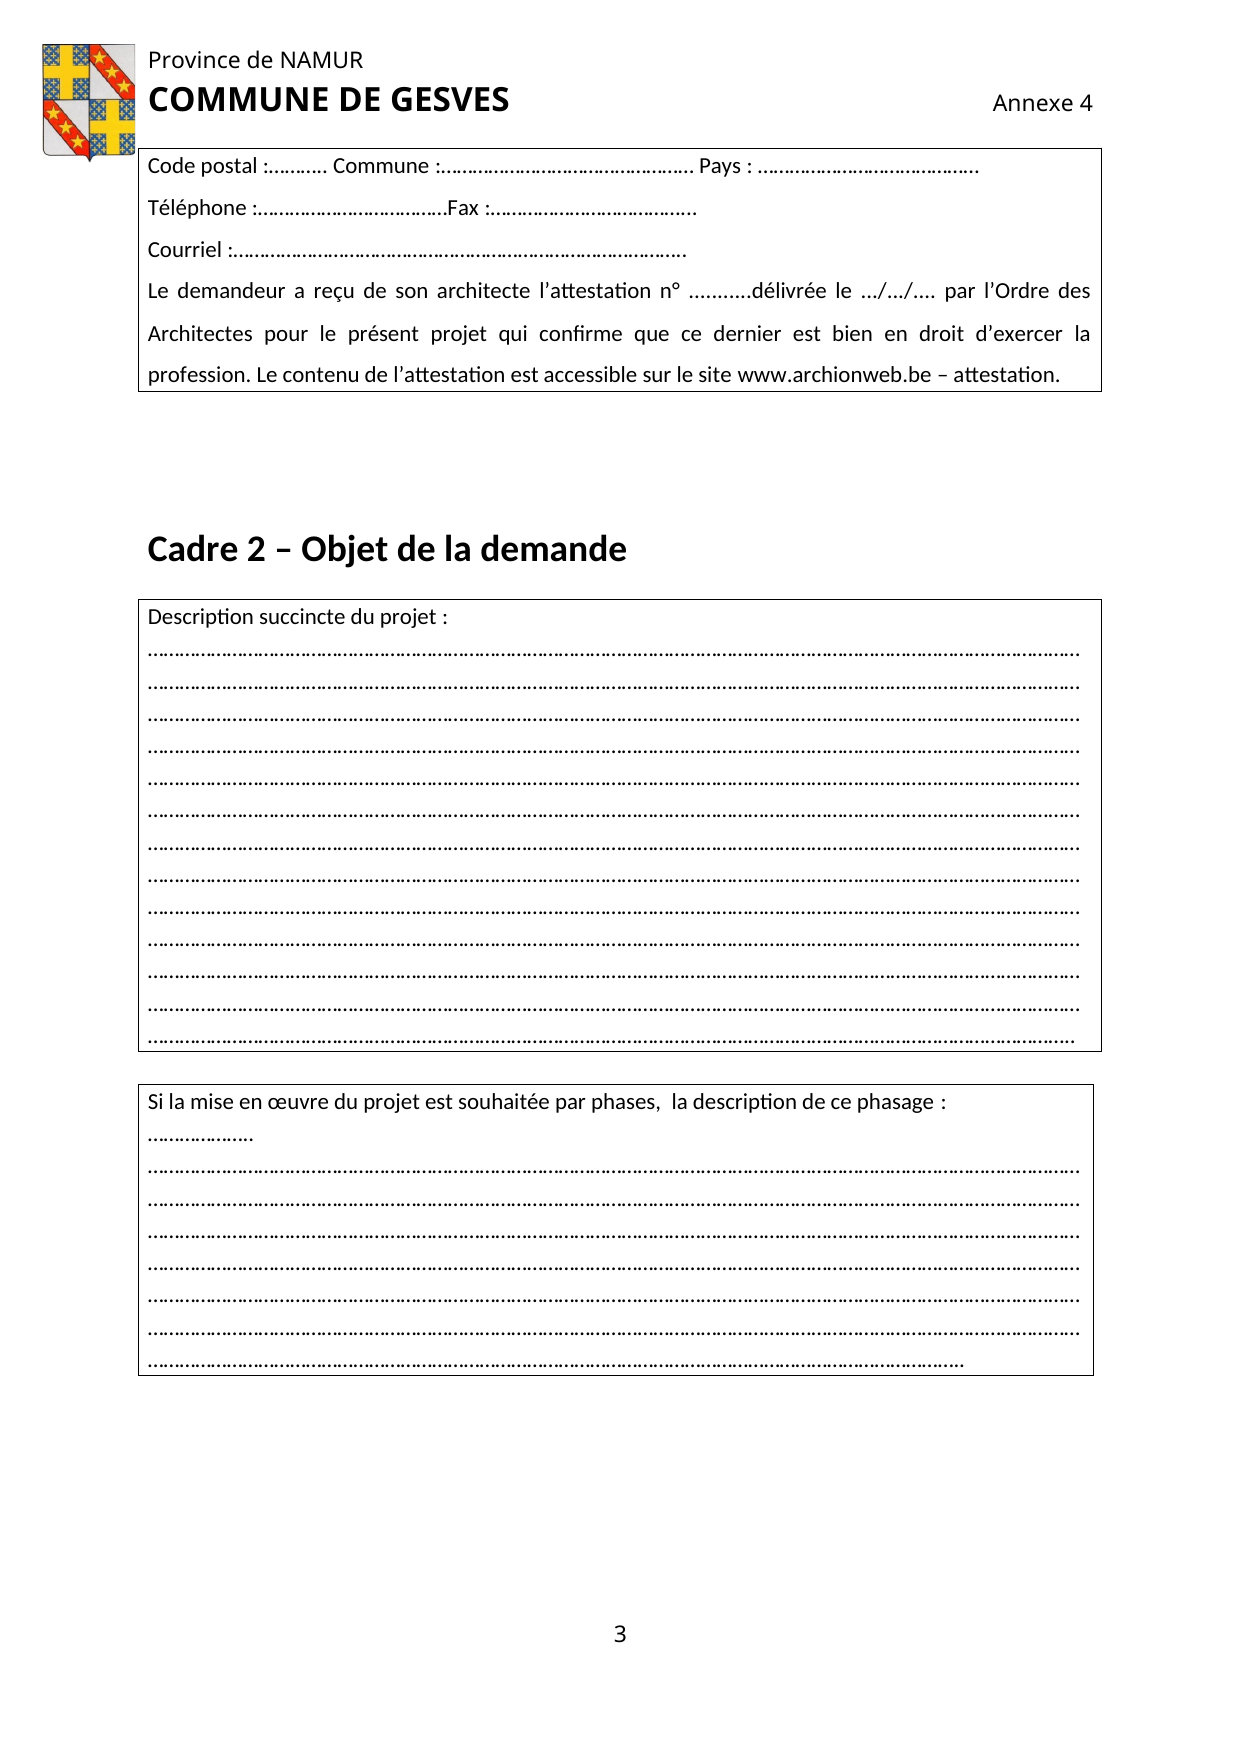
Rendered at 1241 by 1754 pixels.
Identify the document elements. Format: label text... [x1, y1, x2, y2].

text Téléphone :………………………………Fax :………………………………... [139, 189, 1101, 221]
picture [42, 44, 135, 163]
text Code postal :……….. Commune :………………………………………… Pays : …………………………………… [139, 149, 1101, 179]
text Courriel :………………………………………………………………………….. [139, 232, 1101, 263]
text Cadre 2 – Objet de la demande [148, 525, 1093, 571]
text Description succincte du projet : [139, 600, 1101, 630]
text ………………………………………………………………………………………………………………………………………………………………………………………………………………………………………………………………………………………………………………………………………………………………………………………………………………………………………………………………………………………………………………………………………………………………………………………………………………………………………………………………………………………………………………………………………………………………………………………………………………………………………………………………………………………………………………………………………………………………………………………………………………………………………………………………………………………………………………………………………………………………………………………………………………………………………………………………………………………………………………………………………………………………………………………………………………………………………………………………………………………………………………………………………………………………………………………………………………………………………………………………………………………………………………………………………………………………………………………………………………………………………………………………………………………………………………………………………………………………………………………………………………………………………………………………………………………………………………………….. [139, 631, 1101, 1051]
text Si la mise en œuvre du projet est souhaitée par phases, la description de ce phasage : [139, 1085, 1093, 1115]
text Le demandeur a reçu de son architecte l’attestation n° ...........délivrée le .../.../.... par l’Ordre des Architectes pour le présent projet qui confirme que ce dernier est bien en droit d’exercer la profession. Le contenu de l’attestation est accessible sur le site www.archionweb.be – attestation. [139, 273, 1101, 391]
text ………………..……………………………………………………………………………………………………………………………………………………………………………………………………………………………………………………………………………………………………………………………………………………………………………………………………………………………………………………………………………………………………………………………………………………………………………………………………………………………………………………………………………………………………………………………………………………………………………………………………………………………………………………………………………………………………………………………………………………………………………………………………………………………………………………………………………………………………………………….. [139, 1116, 1093, 1375]
